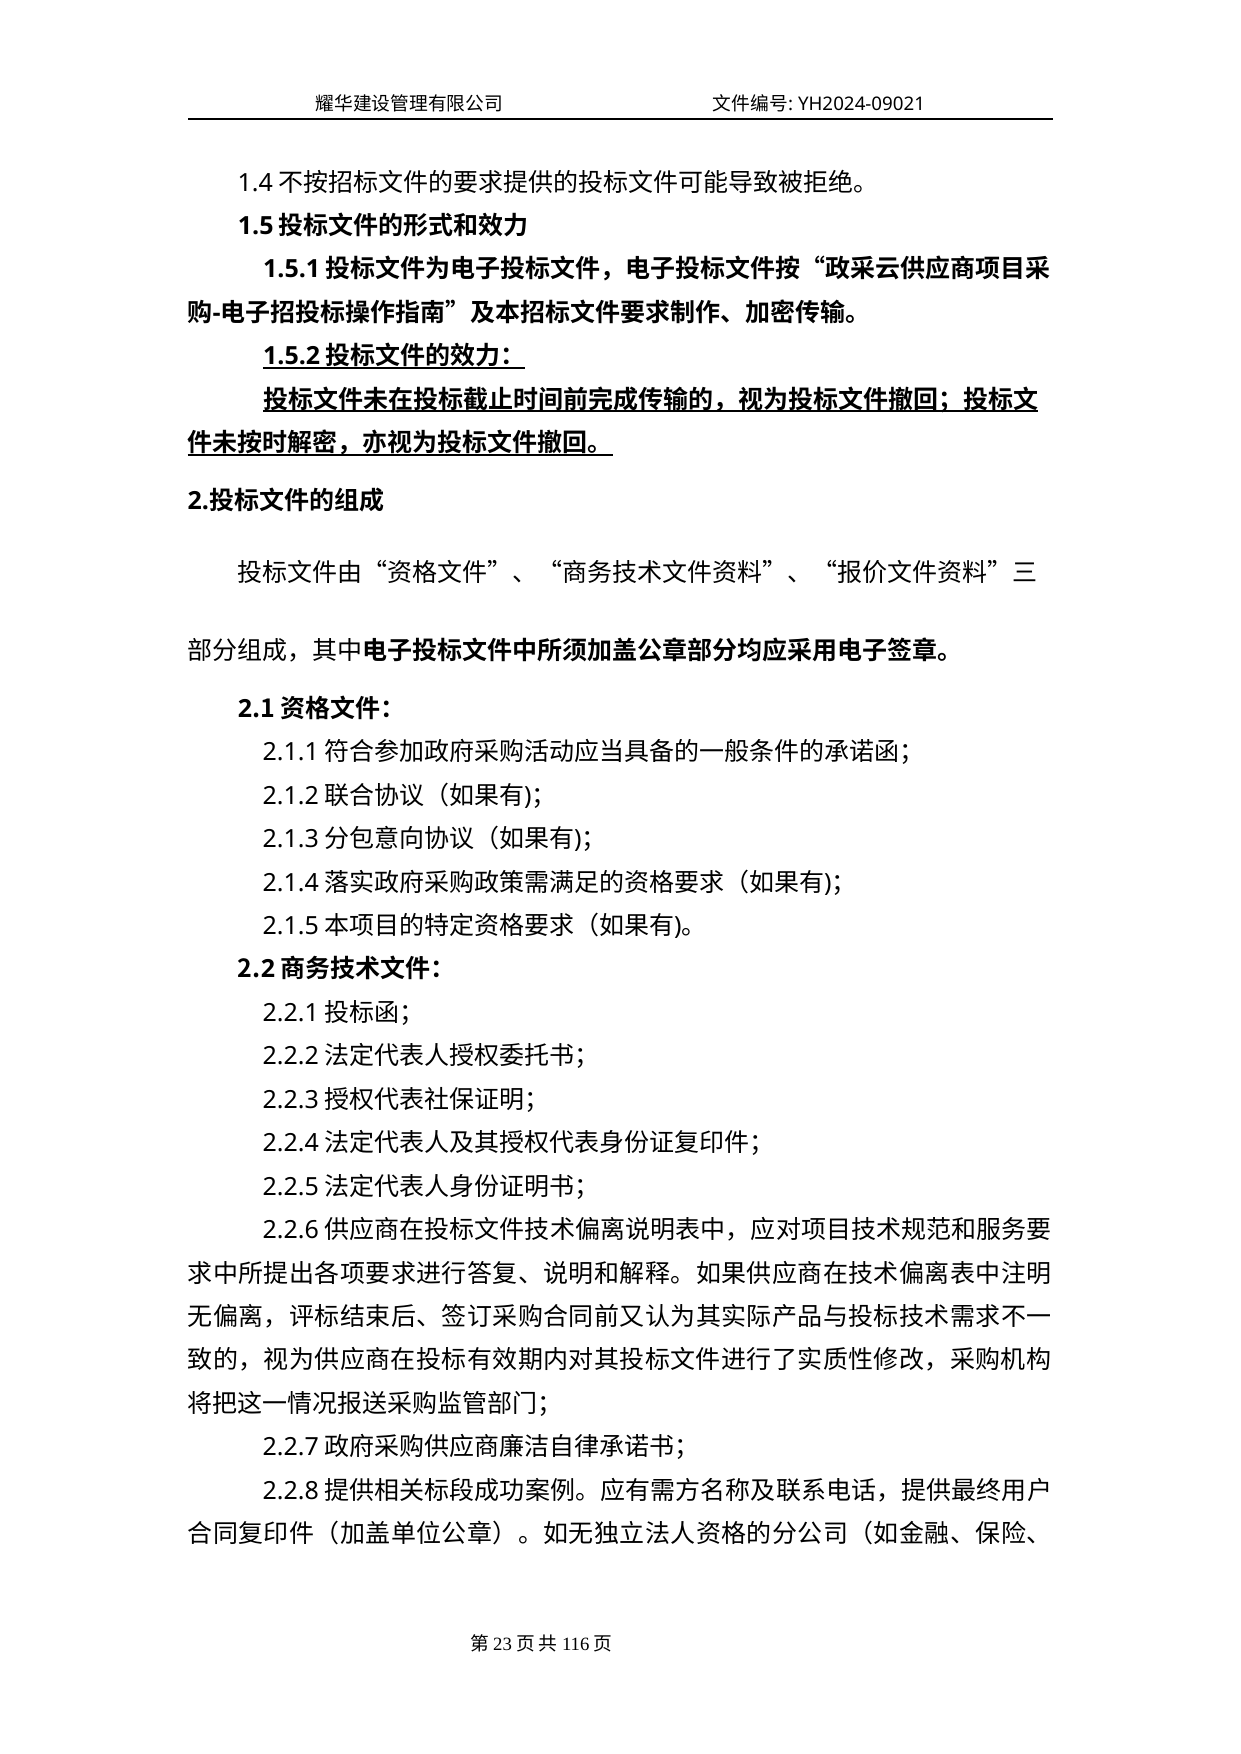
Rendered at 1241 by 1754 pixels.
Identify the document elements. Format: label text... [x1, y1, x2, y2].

text 2.1.5本项目的特定资格要求（如果有)。 [187, 906, 1053, 942]
text 2.2.5法定代表人身份证明书； [187, 1166, 1053, 1202]
text 2.1资格文件： [187, 688, 1053, 724]
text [187, 1470, 1053, 1550]
text 投标文件由“资格文件”、“商务技术文件资料”、“报价文件资料”三部分组成，其中电子投标文件中所须加盖公章部分均应采用电子签章。 [187, 538, 1053, 681]
text 2.2.2法定代表人授权委托书； [187, 1036, 1053, 1072]
text 2.2.1投标函； [187, 992, 1053, 1029]
text 2.2.3授权代表社保证明； [187, 1079, 1053, 1116]
text 2.1.4落实政府采购政策需满足的资格要求（如果有)； [187, 862, 1053, 898]
text 2.2.7政府采购供应商廉洁自律承诺书； [187, 1427, 1053, 1463]
text 2.1.2联合协议（如果有)； [187, 775, 1053, 811]
text 2.1.1符合参加政府采购活动应当具备的一般条件的承诺函； [187, 732, 1053, 768]
text 投标文件未在投标截止时间前完成传输的，视为投标文件撤回；投标文件未按时解密，亦视为投标文件撤回。 [187, 379, 1053, 459]
text 2.1.3分包意向协议（如果有)； [187, 819, 1053, 855]
text 2.2.6供应商在投标文件技术偏离说明表中，应对项目技术规范和服务要求中所提出各项要求进行答复、说明和解释。如果供应商在技术偏离表中注明无偏离，评标结束后、签订采购合同前又认为其实际产品与投标技术需求不一致的，视为供应商在投标有效期内对其投标文件进行了实质性修改，采购机构将把这一情况报送采购监管部门； [187, 1209, 1053, 1419]
text 1.5.1投标文件为电子投标文件，电子投标文件按“政采云供应商项目采购-电子招投标操作指南”及本招标文件要求制作、加密传输。 [187, 249, 1053, 328]
text 2.2商务技术文件： [187, 949, 1053, 985]
text 1.4不按招标文件的要求提供的投标文件可能导致被拒绝。 [187, 162, 1053, 198]
text 2.投标文件的组成 [187, 466, 1053, 531]
text 1.5.2投标文件的效力： [187, 336, 1053, 372]
text 2.2.4法定代表人及其授权代表身份证复印件； [187, 1123, 1053, 1159]
text 1.5投标文件的形式和效力 [187, 205, 1053, 242]
